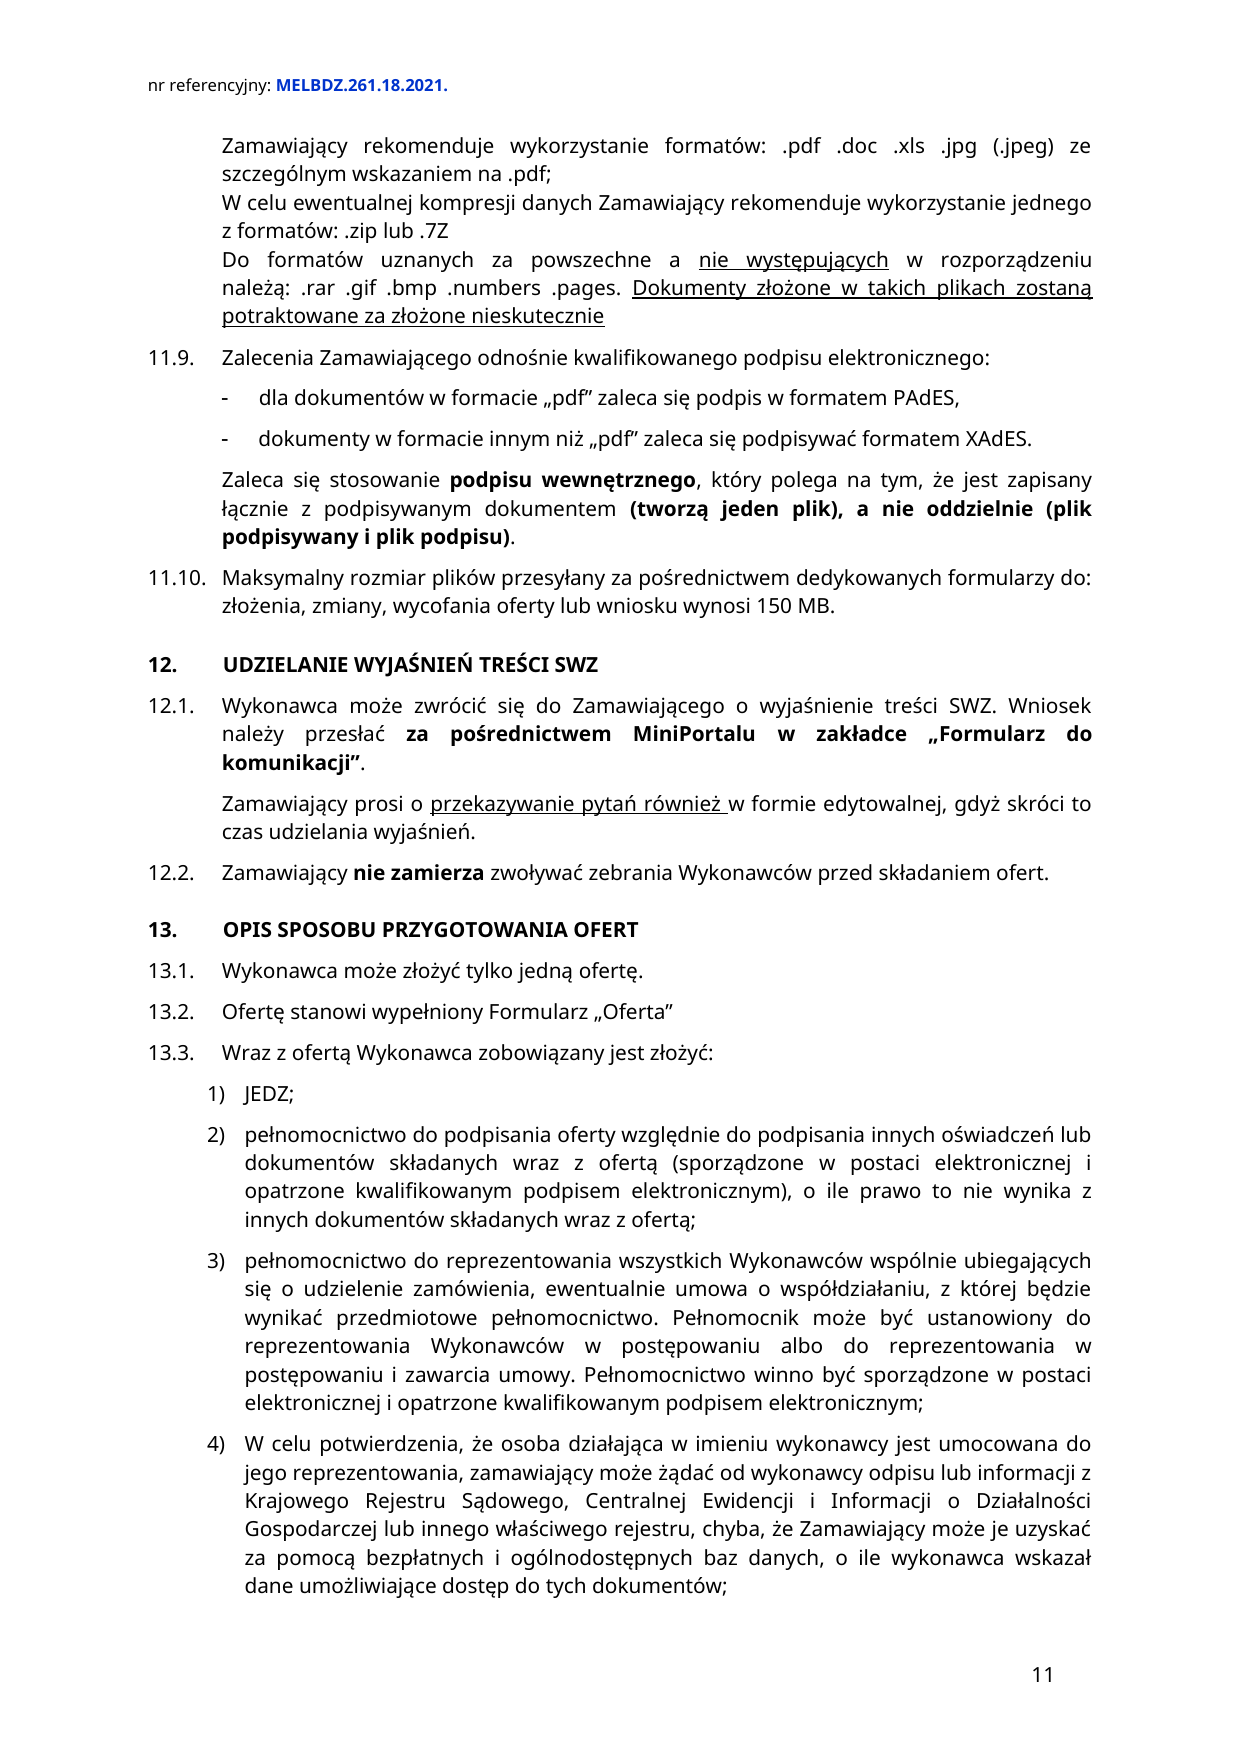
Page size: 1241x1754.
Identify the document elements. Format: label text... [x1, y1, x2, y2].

list dokumenty w formacie innym niż „pdf” zaleca się podpisywać formatem XAdES. [221, 424, 1092, 453]
text 12.2. Zamawiający nie zamierza zwoływać zebrania Wykonawców przed składaniem ofert. [148, 858, 1092, 887]
text 12. UDZIELANIE WYJAŚNIEŃ TREŚCI SWZ [148, 650, 1092, 678]
text Zamawiający rekomenduje wykorzystanie formatów: .pdf .doc .xls .jpg (.jpeg) ze szczególnym wskazaniem na .pdf; [222, 131, 1092, 188]
text 13.3. Wraz z ofertą Wykonawca zobowiązany jest złożyć: [148, 1038, 1092, 1066]
text Zaleca się stosowanie podpisu wewnętrznego, który polega na tym, że jest zapisany łącznie z podpisywanym dokumentem (tworzą jeden plik), a nie oddzielnie (plik podpisywany i plik podpisu). [222, 465, 1092, 551]
text 13. OPIS SPOSOBU PRZYGOTOWANIA OFERT [148, 915, 1092, 943]
text Zamawiający prosi o przekazywanie pytań również w formie edytowalnej, gdyż skróci to czas udzielania wyjaśnień. [222, 789, 1092, 846]
text Do formatów uznanych za powszechne a nie występujących w rozporządzeniu należą: .rar .gif .bmp .numbers .pages. Dokumenty złożone w takich plikach zostaną potraktowane za złożone nieskutecznie [222, 245, 1092, 330]
text 13.2. Ofertę stanowi wypełniony Formularz „Oferta” [148, 997, 1092, 1025]
list JEDZ; [207, 1079, 1092, 1107]
text 13.1. Wykonawca może złożyć tylko jedną ofertę. [148, 956, 1092, 984]
list dla dokumentów w formacie „pdf” zaleca się podpis w formatem PAdES, [221, 383, 1092, 412]
text 11.10. Maksymalny rozmiar plików przesyłany za pośrednictwem dedykowanych formularzy do: złożenia, zmiany, wycofania oferty lub wniosku wynosi 150 MB. [148, 563, 1092, 620]
list W celu potwierdzenia, że osoba działająca w imieniu wykonawcy jest umocowana do jego reprezentowania, zamawiający może żądać od wykonawcy odpisu lub informacji z Krajowego Rejestru Sądowego, Centralnej Ewidencji i Informacji o Działalności Gospodarczej lub innego właściwego rejestru, chyba, że Zamawiający może je uzyskać za pomocą bezpłatnych i ogólnodostępnych baz danych, o ile wykonawca wskazał dane umożliwiające dostęp do tych dokumentów; [207, 1429, 1092, 1600]
text 12.1. Wykonawca może zwrócić się do Zamawiającego o wyjaśnienie treści SWZ. Wniosek należy przesłać za pośrednictwem MiniPortalu w zakładce „Formularz do komunikacji”. [148, 691, 1092, 776]
text W celu ewentualnej kompresji danych Zamawiający rekomenduje wykorzystanie jednego z formatów: .zip lub .7Z [222, 188, 1092, 245]
list pełnomocnictwo do podpisania oferty względnie do podpisania innych oświadczeń lub dokumentów składanych wraz z ofertą (sporządzone w postaci elektronicznej i opatrzone kwalifikowanym podpisem elektronicznym), o ile prawo to nie wynika z innych dokumentów składanych wraz z ofertą; [207, 1120, 1092, 1233]
list pełnomocnictwo do reprezentowania wszystkich Wykonawców wspólnie ubiegających się o udzielenie zamówienia, ewentualnie umowa o współdziałaniu, z której będzie wynikać przedmiotowe pełnomocnictwo. Pełnomocnik może być ustanowiony do reprezentowania Wykonawców w postępowaniu albo do reprezentowania w postępowaniu i zawarcia umowy. Pełnomocnictwo winno być sporządzone w postaci elektronicznej i opatrzone kwalifikowanym podpisem elektronicznym; [207, 1246, 1092, 1417]
text 11.9. Zalecenia Zamawiającego odnośnie kwalifikowanego podpisu elektronicznego: [148, 343, 1092, 371]
